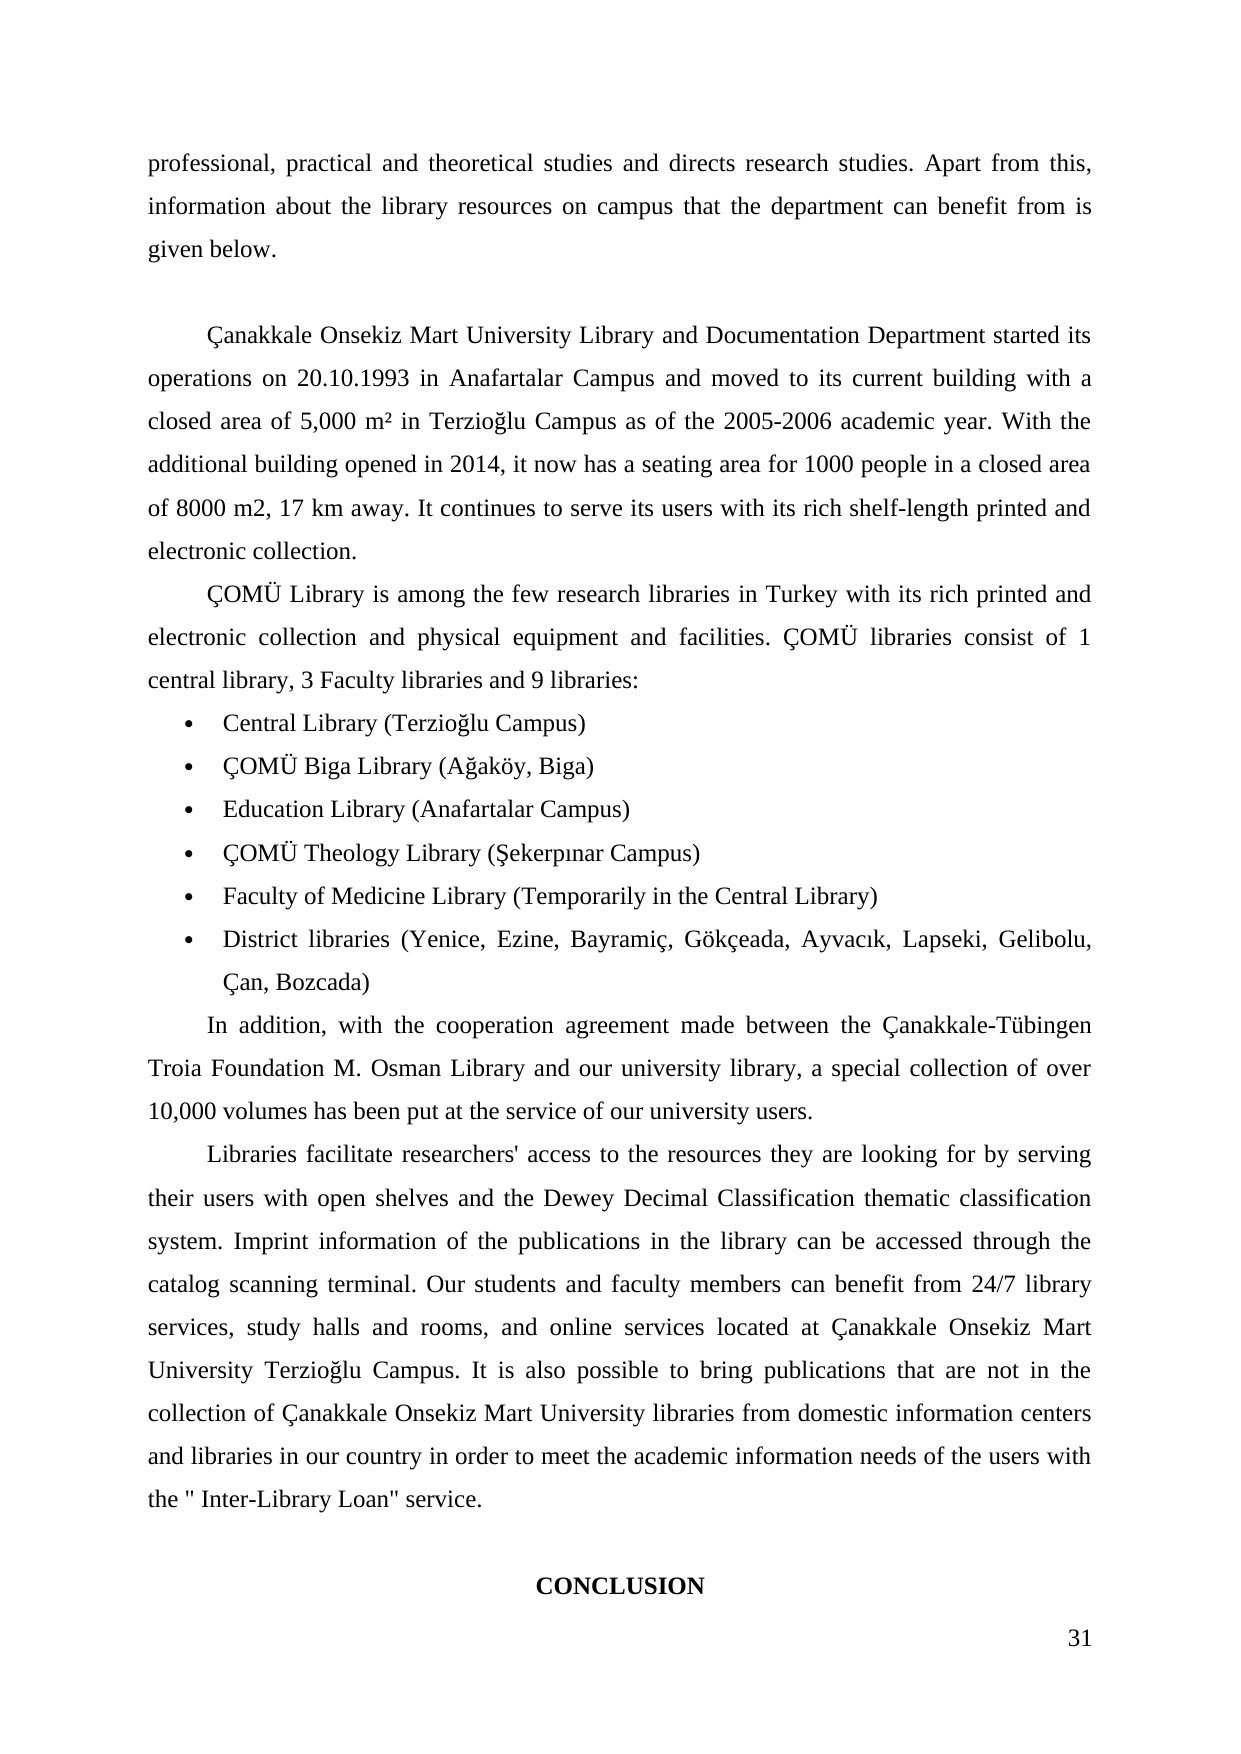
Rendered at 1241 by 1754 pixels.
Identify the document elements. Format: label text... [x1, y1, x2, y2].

text CONCLUSION [148, 1571, 1093, 1599]
text In addition, with the cooperation agreement made between the Çanakkale-Tübingen Troia Foundation M. Osman Library and our university library, a special collection of over 10,000 volumes has been put at the service of our university users. [148, 1010, 1093, 1125]
list Faculty of Medicine Library (Temporarily in the Central Library) [185, 881, 1093, 909]
list ÇOMÜ Theology Library (Şekerpınar Campus) [185, 838, 1093, 866]
text Libraries facilitate researchers' access to the resources they are looking for by serving their users with open shelves and the Dewey Decimal Classification thematic classification system. Imprint information of the publications in the library can be accessed through the catalog scanning terminal. Our students and faculty members can benefit from 24/7 library services, study halls and rooms, and online services located at Çanakkale Onsekiz Mart University Terzioğlu Campus. It is also possible to bring publications that are not in the collection of Çanakkale Onsekiz Mart University libraries from domestic information centers and libraries in our country in order to meet the academic information needs of the users with the " Inter-Library Loan" service. [148, 1139, 1093, 1513]
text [148, 148, 1093, 263]
text ÇOMÜ Library is among the few research libraries in Turkey with its rich printed and electronic collection and physical equipment and facilities. ÇOMÜ libraries consist of 1 central library, 3 Faculty libraries and 9 libraries: [148, 579, 1093, 694]
list Education Library (Anafartalar Campus) [185, 794, 1093, 823]
text Çanakkale Onsekiz Mart University Library and Documentation Department started its operations on 20.10.1993 in Anafartalar Campus and moved to its current building with a closed area of 5,000 m² in Terzioğlu Campus as of the 2005-2006 academic year. With the additional building opened in 2014, it now has a seating area for 1000 people in a closed area of 8000 m2, 17 km away. It continues to serve its users with its rich shelf-length printed and electronic collection. [148, 320, 1093, 564]
list Central Library (Terzioğlu Campus) [185, 708, 1093, 737]
list District libraries (Yenice, Ezine, Bayramiç, Gökçeada, Ayvacık, Lapseki, Gelibolu, Çan, Bozcada) [185, 924, 1093, 996]
list ÇOMÜ Biga Library (Ağaköy, Biga) [185, 751, 1093, 780]
